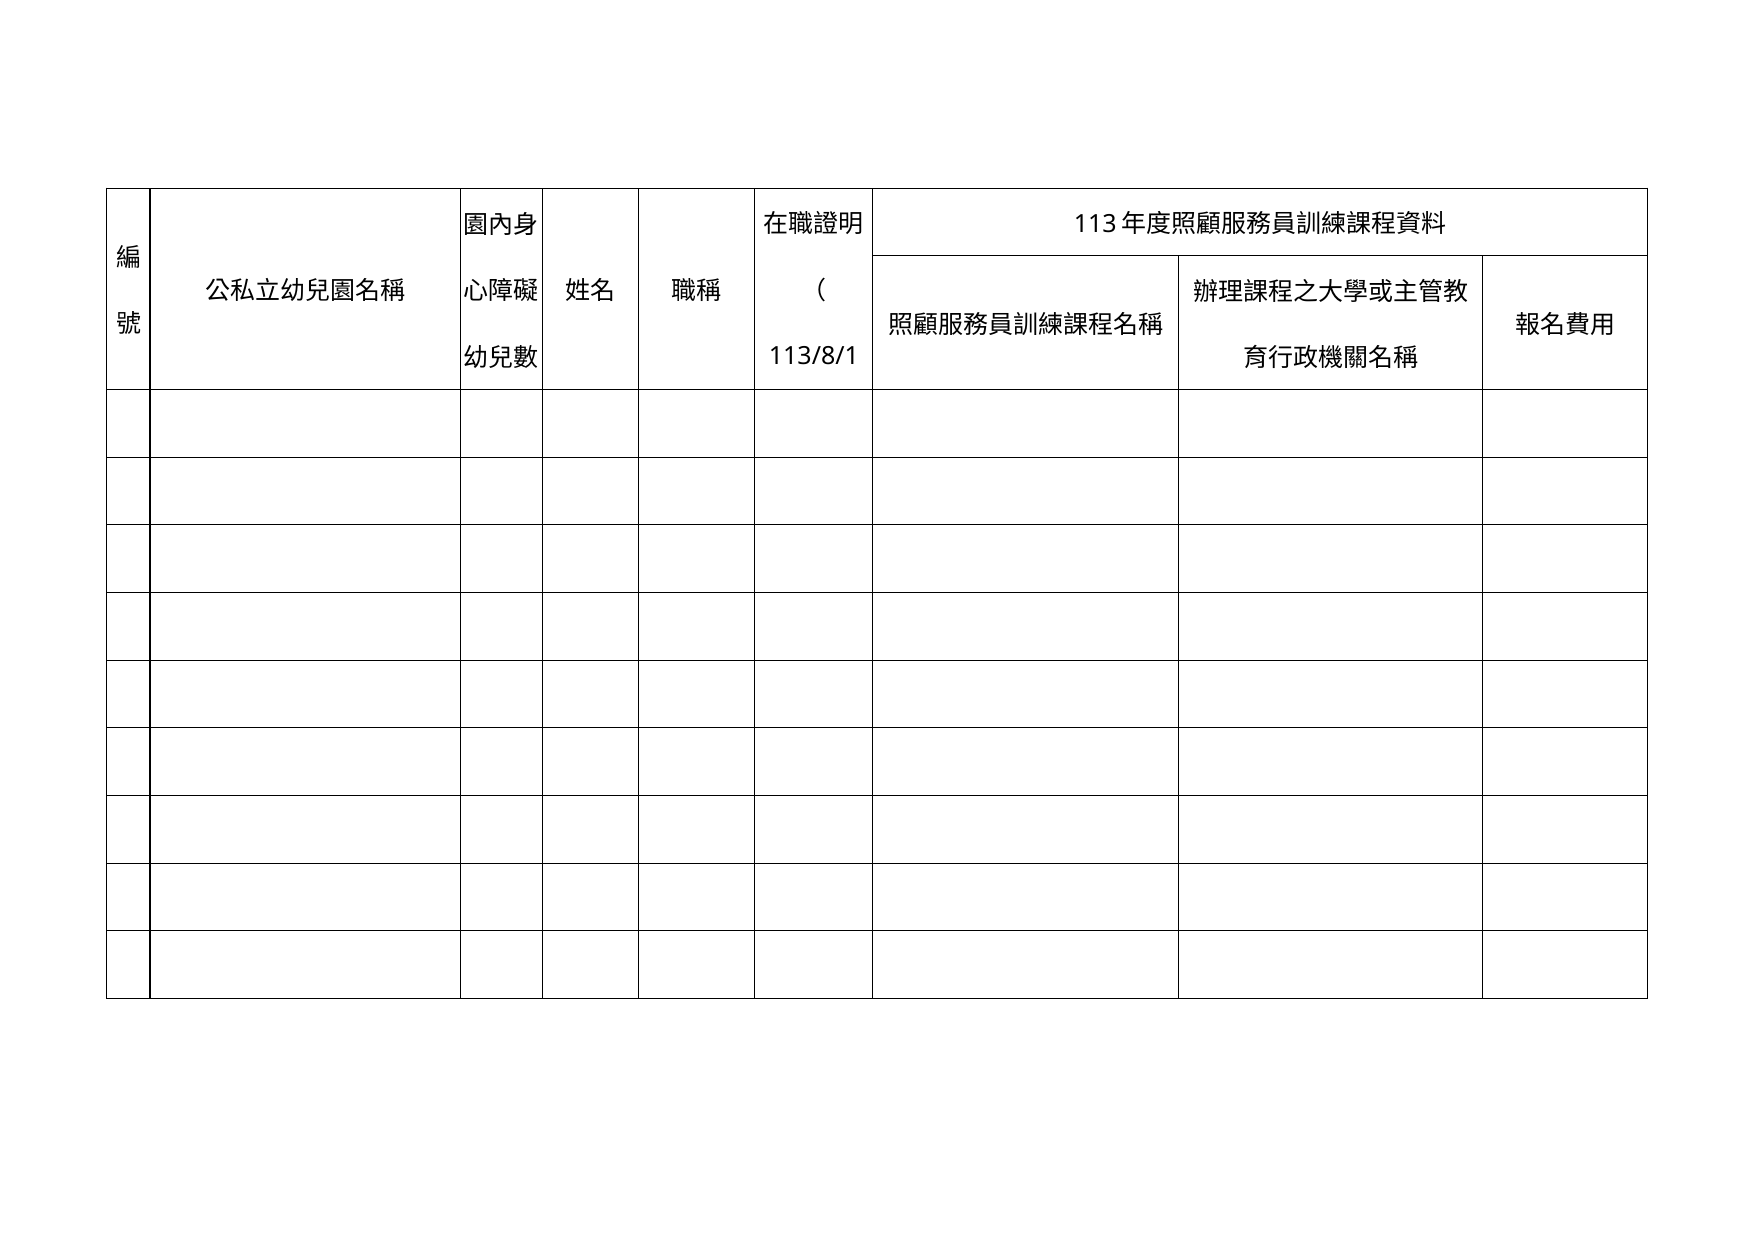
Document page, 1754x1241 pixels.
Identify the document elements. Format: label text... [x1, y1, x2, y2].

table_cell [639, 593, 754, 659]
table_cell [461, 458, 542, 524]
table_cell [1483, 728, 1647, 795]
table_header 姓名 [543, 189, 638, 389]
table_cell [1483, 525, 1647, 592]
table_cell [543, 796, 638, 862]
table_cell [1179, 931, 1482, 998]
table_cell 辦理課程之大學或主管教育行政機關名稱 [1179, 256, 1482, 389]
table_cell [107, 661, 149, 727]
table_cell [151, 728, 460, 795]
table_cell [639, 458, 754, 524]
table_cell [107, 728, 149, 795]
table_cell [1483, 864, 1647, 930]
table_cell [461, 728, 542, 795]
table_header 113年度照顧服務員訓練課程資料 [873, 189, 1647, 255]
table_cell [151, 661, 460, 727]
table_header 編號 [107, 189, 149, 389]
table_cell [755, 864, 872, 930]
table_cell [755, 458, 872, 524]
table_cell [543, 458, 638, 524]
table_cell [461, 796, 542, 862]
table_cell [151, 864, 460, 930]
table_cell [107, 864, 149, 930]
table_cell [755, 661, 872, 727]
table_cell [543, 661, 638, 727]
table_header 園內身心障礙幼兒數 [461, 189, 542, 389]
table_cell [543, 593, 638, 659]
table_cell [755, 390, 872, 457]
table_cell [755, 796, 872, 862]
table_cell [461, 931, 542, 998]
table_cell [1179, 864, 1482, 930]
table_cell [1179, 796, 1482, 862]
table_cell [461, 864, 542, 930]
table_cell [107, 525, 149, 592]
table_cell [755, 728, 872, 795]
table_cell [873, 458, 1178, 524]
table_cell [461, 661, 542, 727]
table_cell [107, 458, 149, 524]
table_cell [1179, 458, 1482, 524]
table_cell [1179, 525, 1482, 592]
table_cell [543, 525, 638, 592]
table_cell [639, 796, 754, 862]
table_header 公私立幼兒園名稱 [151, 189, 460, 389]
table_cell [543, 931, 638, 998]
table_cell [1483, 931, 1647, 998]
table_cell [543, 390, 638, 457]
table_cell [873, 525, 1178, 592]
table_cell [639, 728, 754, 795]
table_cell [107, 796, 149, 862]
table_cell [873, 796, 1178, 862]
table_cell [873, 931, 1178, 998]
table_cell [873, 593, 1178, 659]
table_cell 報名費用 [1483, 256, 1647, 389]
table_cell [1483, 593, 1647, 659]
table_cell [151, 593, 460, 659]
table_cell [639, 525, 754, 592]
table_cell [639, 661, 754, 727]
table_cell [151, 458, 460, 524]
table_cell [543, 864, 638, 930]
table_cell [639, 864, 754, 930]
table_header 職稱 [639, 189, 754, 389]
table_cell [107, 593, 149, 659]
table_header 在職證明（113/8/1後仍在職） [755, 189, 872, 389]
table_cell [639, 390, 754, 457]
table_cell [1483, 458, 1647, 524]
table_cell [1179, 593, 1482, 659]
table_cell [639, 931, 754, 998]
table_cell [755, 525, 872, 592]
table_cell [873, 661, 1178, 727]
table_cell [543, 728, 638, 795]
table_cell [1179, 728, 1482, 795]
table_cell [1179, 661, 1482, 727]
table_cell [151, 931, 460, 998]
table_cell [107, 931, 149, 998]
table_cell [151, 796, 460, 862]
table_cell [1483, 390, 1647, 457]
table_cell [107, 390, 149, 457]
table_cell [1483, 661, 1647, 727]
table_cell [461, 525, 542, 592]
table_cell [873, 728, 1178, 795]
table_cell [755, 931, 872, 998]
table_cell [461, 390, 542, 457]
table_cell [151, 390, 460, 457]
table_cell [1179, 390, 1482, 457]
table_cell [873, 864, 1178, 930]
table_cell [1483, 796, 1647, 862]
table_cell [461, 593, 542, 659]
table_cell [755, 593, 872, 659]
table_cell [873, 390, 1178, 457]
table_cell [151, 525, 460, 592]
table_cell 照顧服務員訓練課程名稱 [873, 256, 1178, 389]
